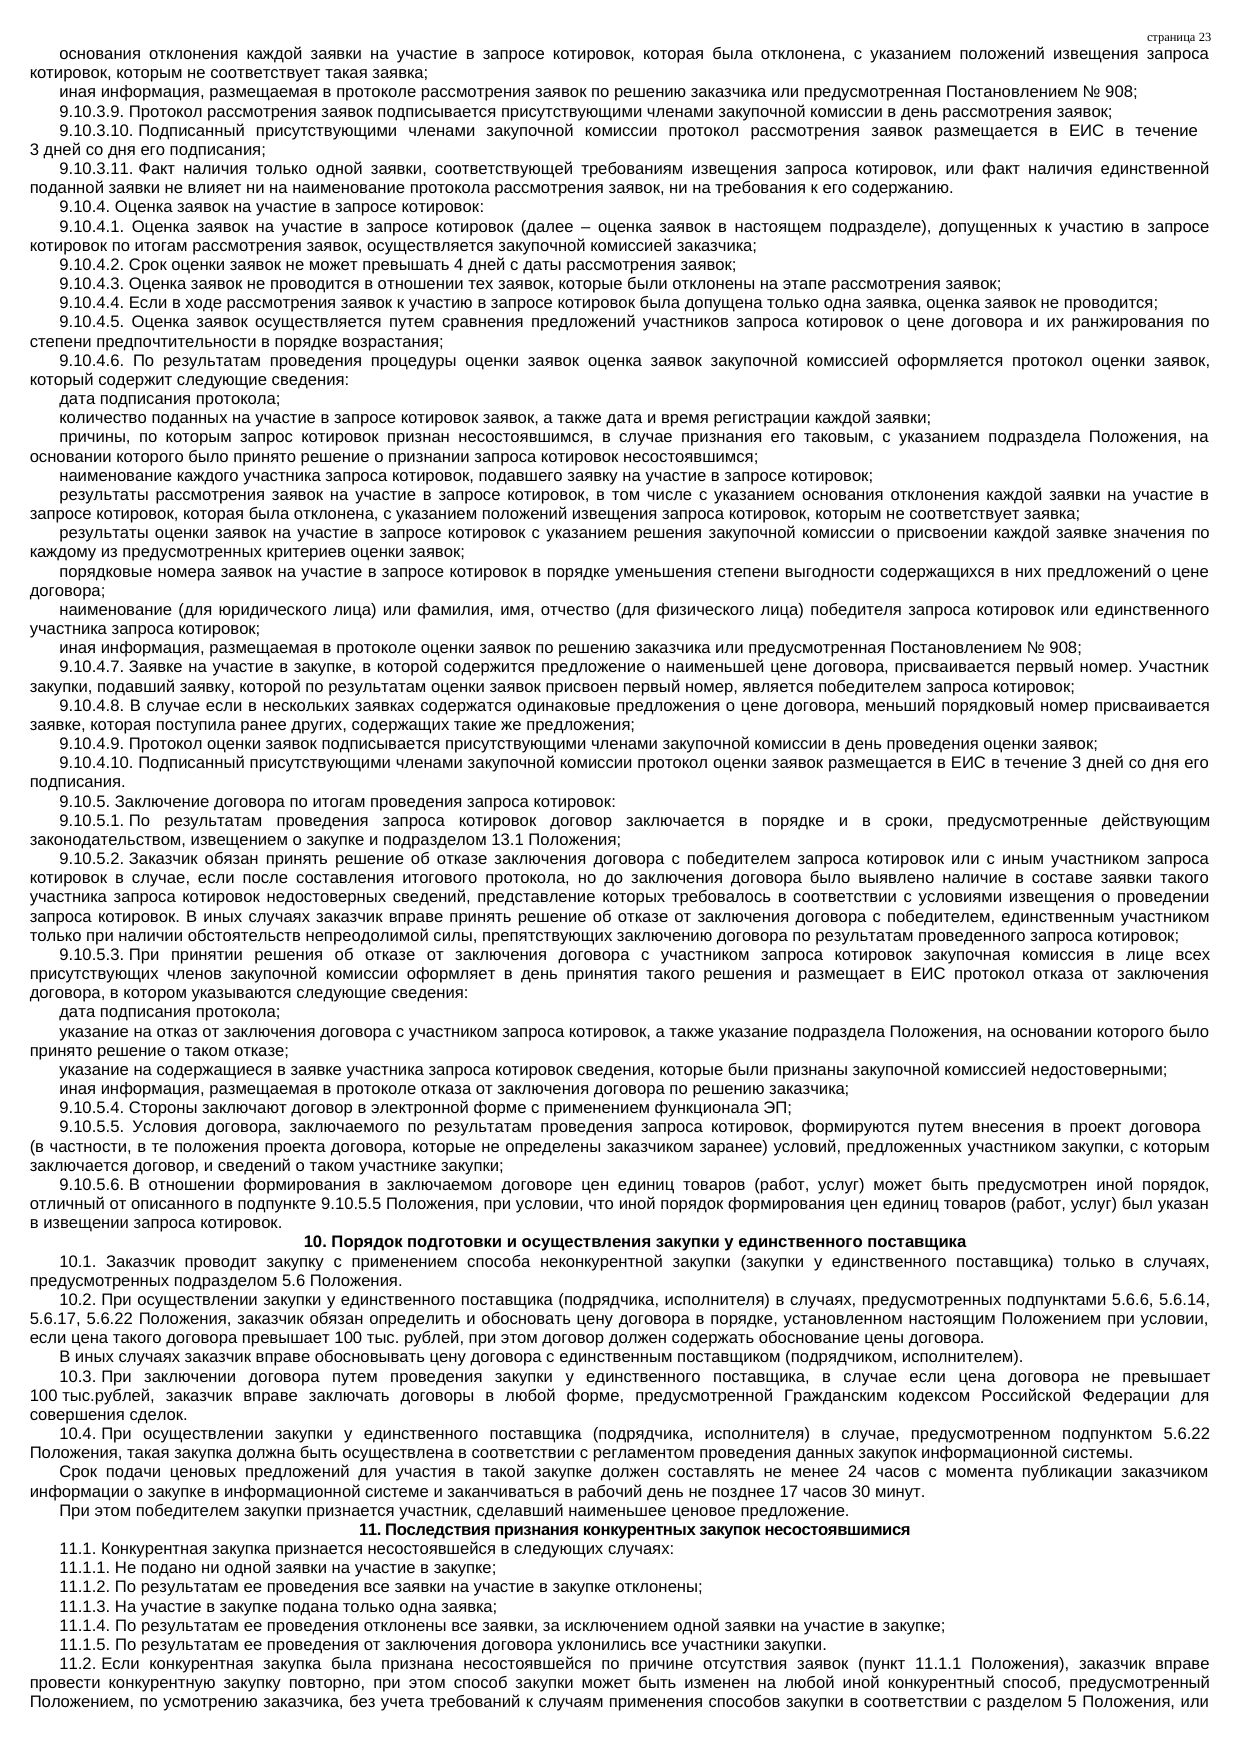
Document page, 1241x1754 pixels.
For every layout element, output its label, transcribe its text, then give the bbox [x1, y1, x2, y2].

text 11.1.3. На участие в закупке подана только одна заявка; [29, 1596, 1211, 1616]
text 10.4. При осуществлении закупки у единственного поставщика (подрядчика, исполнителя) в случае, предусмотренном подпунктом 5.6.22 Положения, такая закупка должна быть осуществлена в соответствии с регламентом проведения данных закупок информационной системы. [29, 1424, 1211, 1462]
text 9.10.4.10. Подписанный присутствующими членами закупочной комиссии протокол оценки заявок размещается в ЕИС в течение 3 дней со дня его подписания. [29, 753, 1211, 791]
text 11.1. Конкурентная закупка признается несостоявшейся в следующих случаях: [29, 1539, 1211, 1558]
text 9.10.4.2. Срок оценки заявок не может превышать 4 дней с даты рассмотрения заявок; [29, 255, 1211, 274]
text 9.10.4.1. Оценка заявок на участие в запросе котировок (далее – оценка заявок в настоящем подразделе), допущенных к участию в запросе котировок по итогам рассмотрения заявок, осуществляется закупочной комиссией заказчика; [29, 216, 1211, 255]
subtitle 9.10.4. Оценка заявок на участие в запросе котировок: [29, 197, 1211, 216]
text иная информация, размещаемая в протоколе оценки заявок по решению заказчика или предусмотренная Постановлением № 908; [29, 638, 1211, 657]
text иная информация, размещаемая в протоколе рассмотрения заявок по решению заказчика или предусмотренная Постановлением № 908; [29, 82, 1211, 101]
text 11.1.5. По результатам ее проведения от заключения договора уклонились все участники закупки. [29, 1635, 1211, 1654]
text 11.1.4. По результатам ее проведения отклонены все заявки, за исключением одной заявки на участие в закупке; [29, 1616, 1211, 1635]
text дата подписания протокола; [29, 389, 1211, 408]
text 9.10.4.6. По результатам проведения процедуры оценки заявок оценка заявок закупочной комиссией оформляется протокол оценки заявок, который содержит следующие сведения: [29, 351, 1211, 389]
text 11.1.1. Не подано ни одной заявки на участие в закупке; [29, 1558, 1211, 1577]
text 9.10.3.10. Подписанный присутствующими членами закупочной комиссии протокол рассмотрения заявок размещается в ЕИС в течение 3 дней со дня его подписания; [29, 121, 1211, 159]
text дата подписания протокола; [29, 1002, 1211, 1021]
text 9.10.3.9. Протокол рассмотрения заявок подписывается присутствующими членами закупочной комиссии в день рассмотрения заявок; [29, 101, 1211, 121]
text 9.10.4.4. Если в ходе рассмотрения заявок к участию в запросе котировок была допущена только одна заявка, оценка заявок не проводится; [29, 293, 1211, 312]
text 9.10.4.5. Оценка заявок осуществляется путем сравнения предложений участников запроса котировок о цене договора и их ранжирования по степени предпочтительности в порядке возрастания; [29, 312, 1211, 351]
text наименование каждого участника запроса котировок, подавшего заявку на участие в запросе котировок; [29, 466, 1211, 485]
text 9.10.5.3. При принятии решения об отказе от заключения договора с участником запроса котировок закупочная комиссия в лице всех присутствующих членов закупочной комиссии оформляет в день принятия такого решения и размещает в ЕИС протокол отказа от заключения договора, в котором указываются следующие сведения: [29, 945, 1211, 1002]
text иная информация, размещаемая в протоколе отказа от заключения договора по решению заказчика; [29, 1079, 1211, 1098]
text 9.10.4.9. Протокол оценки заявок подписывается присутствующими членами закупочной комиссии в день проведения оценки заявок; [29, 734, 1211, 753]
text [29, 1654, 1211, 1711]
text 9.10.4.7. Заявке на участие в закупке, в которой содержится предложение о наименьшей цене договора, присваивается первый номер. Участник закупки, подавший заявку, которой по результатам оценки заявок присвоен первый номер, является победителем запроса котировок; [29, 657, 1211, 696]
text 11. Последствия признания конкурентных закупок несостоявшимися [29, 1520, 1211, 1539]
text 10.3. При заключении договора путем проведения закупки у единственного поставщика, в случае если цена договора не превышает 100 тыс.рублей, заказчик вправе заключать договоры в любой форме, предусмотренной Гражданским кодексом Российской Федерации для совершения сделок. [29, 1366, 1211, 1424]
text наименование (для юридического лица) или фамилия, имя, отчество (для физического лица) победителя запроса котировок или единственного участника запроса котировок; [29, 600, 1211, 638]
text порядковые номера заявок на участие в запросе котировок в порядке уменьшения степени выгодности содержащихся в них предложений о цене договора; [29, 561, 1211, 600]
text 9.10.5.6. В отношении формирования в заключаемом договоре цен единиц товаров (работ, услуг) может быть предусмотрен иной порядок, отличный от описанного в подпункте 9.10.5.5 Положения, при условии, что иной порядок формирования цен единиц товаров (работ, услуг) был указан в извещении запроса котировок. [29, 1175, 1211, 1232]
text результаты рассмотрения заявок на участие в запросе котировок, в том числе с указанием основания отклонения каждой заявки на участие в запросе котировок, которая была отклонена, с указанием положений извещения запроса котировок, которым не соответствует заявка; [29, 485, 1211, 523]
text 11.1.2. По результатам ее проведения все заявки на участие в закупке отклонены; [29, 1577, 1211, 1596]
text 10.2. При осуществлении закупки у единственного поставщика (подрядчика, исполнителя) в случаях, предусмотренных подпунктами 5.6.6, 5.6.14, 5.6.17, 5.6.22 Положения, заказчик обязан определить и обосновать цену договора в порядке, установленном настоящим Положением при условии, если цена такого договора превышает 100 тыс. рублей, при этом договор должен содержать обоснование цены договора. [29, 1290, 1211, 1347]
text указание на отказ от заключения договора с участником запроса котировок, а также указание подраздела Положения, на основании которого было принято решение о таком отказе; [29, 1021, 1211, 1060]
text 9.10.3.11. Факт наличия только одной заявки, соответствующей требованиям извещения запроса котировок, или факт наличия единственной поданной заявки не влияет ни на наименование протокола рассмотрения заявок, ни на требования к его содержанию. [29, 159, 1211, 197]
text 9.10.5.2. Заказчик обязан принять решение об отказе заключения договора с победителем запроса котировок или с иным участником запроса котировок в случае, если после составления итогового протокола, но до заключения договора было выявлено наличие в составе заявки такого участника запроса котировок недостоверных сведений, представление которых требовалось в соответствии с условиями извещения о проведении запроса котировок. В иных случаях заказчик вправе принять решение об отказе от заключения договора с победителем, единственным участником только при наличии обстоятельств непреодолимой силы, препятствующих заключению договора по результатам проведенного запроса котировок; [29, 849, 1211, 945]
text 9.10.5.1. По результатам проведения запроса котировок договор заключается в порядке и в сроки, предусмотренные действующим законодательством, извещением о закупке и подразделом 13.1 Положения; [29, 811, 1211, 849]
text В иных случаях заказчик вправе обосновывать цену договора с единственным поставщиком (подрядчиком, исполнителем). [29, 1347, 1211, 1366]
text 9.10.4.8. В случае если в нескольких заявках содержатся одинаковые предложения о цене договора, меньший порядковый номер присваивается заявке, которая поступила ранее других, содержащих такие же предложения; [29, 696, 1211, 734]
text основания отклонения каждой заявки на участие в запросе котировок, которая была отклонена, с указанием положений извещения запроса котировок, которым не соответствует такая заявка; [29, 44, 1211, 82]
text При этом победителем закупки признается участник, сделавший наименьшее ценовое предложение. [29, 1501, 1211, 1520]
text количество поданных на участие в запросе котировок заявок, а также дата и время регистрации каждой заявки; [29, 408, 1211, 427]
text указание на содержащиеся в заявке участника запроса котировок сведения, которые были признаны закупочной комиссией недостоверными; [29, 1060, 1211, 1079]
text 10. Порядок подготовки и осуществления закупки у единственного поставщика [29, 1232, 1211, 1251]
text 10.1. Заказчик проводит закупку с применением способа неконкурентной закупки (закупки у единственного поставщика) только в случаях, предусмотренных подразделом 5.6 Положения. [29, 1251, 1211, 1290]
text 9.10.5.4. Стороны заключают договор в электронной форме с применением функционала ЭП; [29, 1098, 1211, 1117]
text Срок подачи ценовых предложений для участия в такой закупке должен составлять не менее 24 часов с момента публикации заказчиком информации о закупке в информационной системе и заканчиваться в рабочий день не позднее 17 часов 30 минут. [29, 1462, 1211, 1501]
subtitle 9.10.5. Заключение договора по итогам проведения запроса котировок: [29, 791, 1211, 811]
text 9.10.4.3. Оценка заявок не проводится в отношении тех заявок, которые были отклонены на этапе рассмотрения заявок; [29, 274, 1211, 293]
text 9.10.5.5. Условия договора, заключаемого по результатам проведения запроса котировок, формируются путем внесения в проект договора (в частности, в те положения проекта договора, которые не определены заказчиком заранее) условий, предложенных участником закупки, с которым заключается договор, и сведений о таком участнике закупки; [29, 1117, 1211, 1175]
text результаты оценки заявок на участие в запросе котировок с указанием решения закупочной комиссии о присвоении каждой заявке значения по каждому из предусмотренных критериев оценки заявок; [29, 523, 1211, 561]
